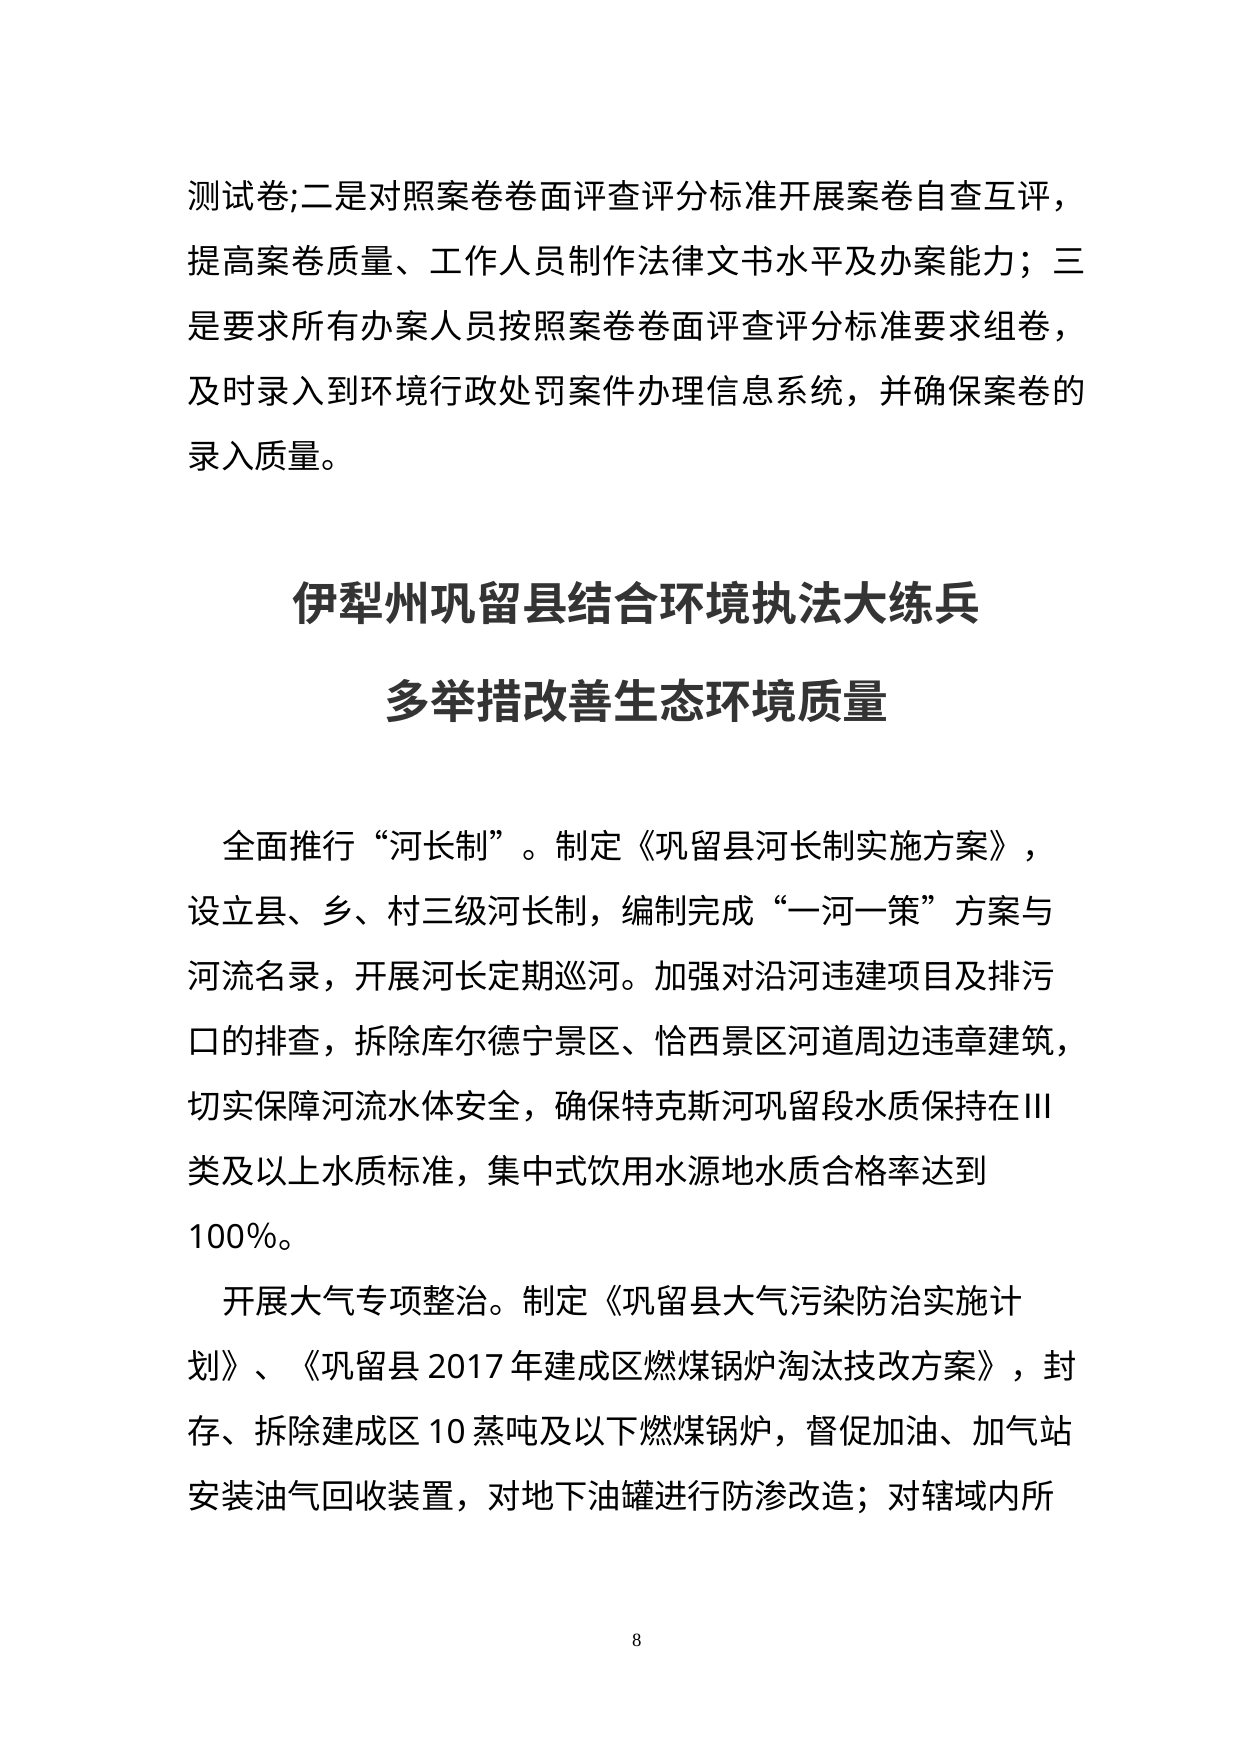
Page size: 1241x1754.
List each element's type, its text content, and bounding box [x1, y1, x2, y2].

text 全面推行“河长制”。制定《巩留县河长制实施方案》，设立县、乡、村三级河长制，编制完成“一河一策”方案与河流名录，开展河长定期巡河。加强对沿河违建项目及排污口的排查，拆除库尔德宁景区、恰西景区河道周边违章建筑，切实保障河流水体安全，确保特克斯河巩留段水质保持在Ⅲ类及以上水质标准，集中式饮用水源地水质合格率达到100％。 [187, 812, 1085, 1267]
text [187, 1267, 1085, 1527]
text 多举措改善生态环境质量 [187, 649, 1085, 747]
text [187, 162, 1085, 487]
text 伊犁州巩留县结合环境执法大练兵 [187, 552, 1085, 649]
